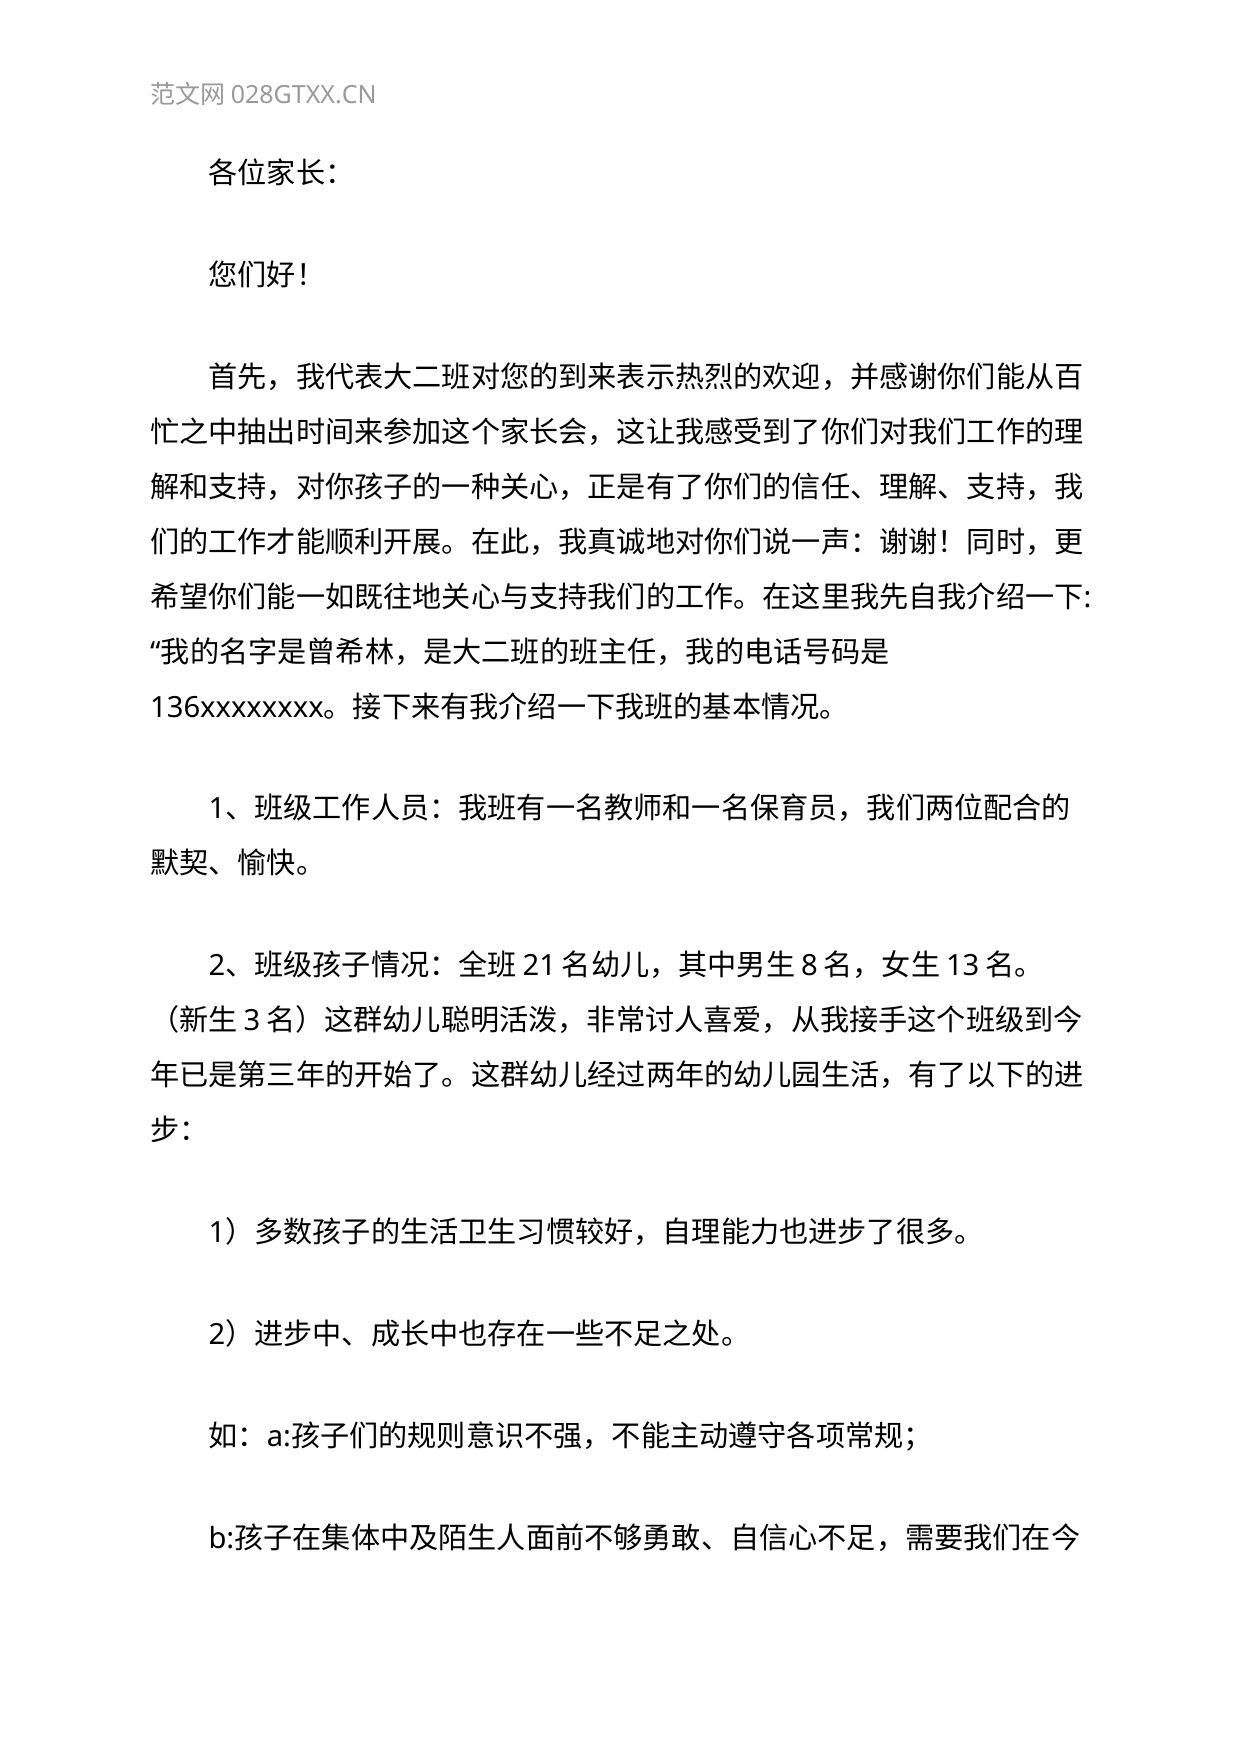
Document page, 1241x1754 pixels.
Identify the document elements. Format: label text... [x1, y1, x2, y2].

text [150, 1514, 1090, 1557]
text 2）进步中、成长中也存在一些不足之处。 [150, 1311, 1090, 1353]
text 首先，我代表大二班对您的到来表示热烈的欢迎，并感谢你们能从百忙之中抽出时间来参加这个家长会，这让我感受到了你们对我们工作的理解和支持，对你孩子的一种关心，正是有了你们的信任、理解、支持，我们的工作才能顺利开展。在此，我真诚地对你们说一声：谢谢！同时，更希望你们能一如既往地关心与支持我们的工作。在这里我先自我介绍一下:“我的名字是曾希林，是大二班的班主任，我的电话号码是136xxxxxxxx。接下来有我介绍一下我班的基本情况。 [150, 353, 1090, 726]
text 2、班级孩子情况：全班21名幼儿，其中男生8名，女生13名。（新生3名）这群幼儿聪明活泼，非常讨人喜爱，从我接手这个班级到今年已是第三年的开始了。这群幼儿经过两年的幼儿园生活，有了以下的进步： [150, 942, 1090, 1149]
text 如：a:孩子们的规则意识不强，不能主动遵守各项常规； [150, 1412, 1090, 1455]
text 您们好！ [150, 252, 1090, 294]
text 各位家长： [150, 150, 1090, 192]
text 1、班级工作人员：我班有一名教师和一名保育员，我们两位配合的默契、愉快。 [150, 785, 1090, 882]
text 1）多数孩子的生活卫生习惯较好，自理能力也进步了很多。 [150, 1208, 1090, 1251]
